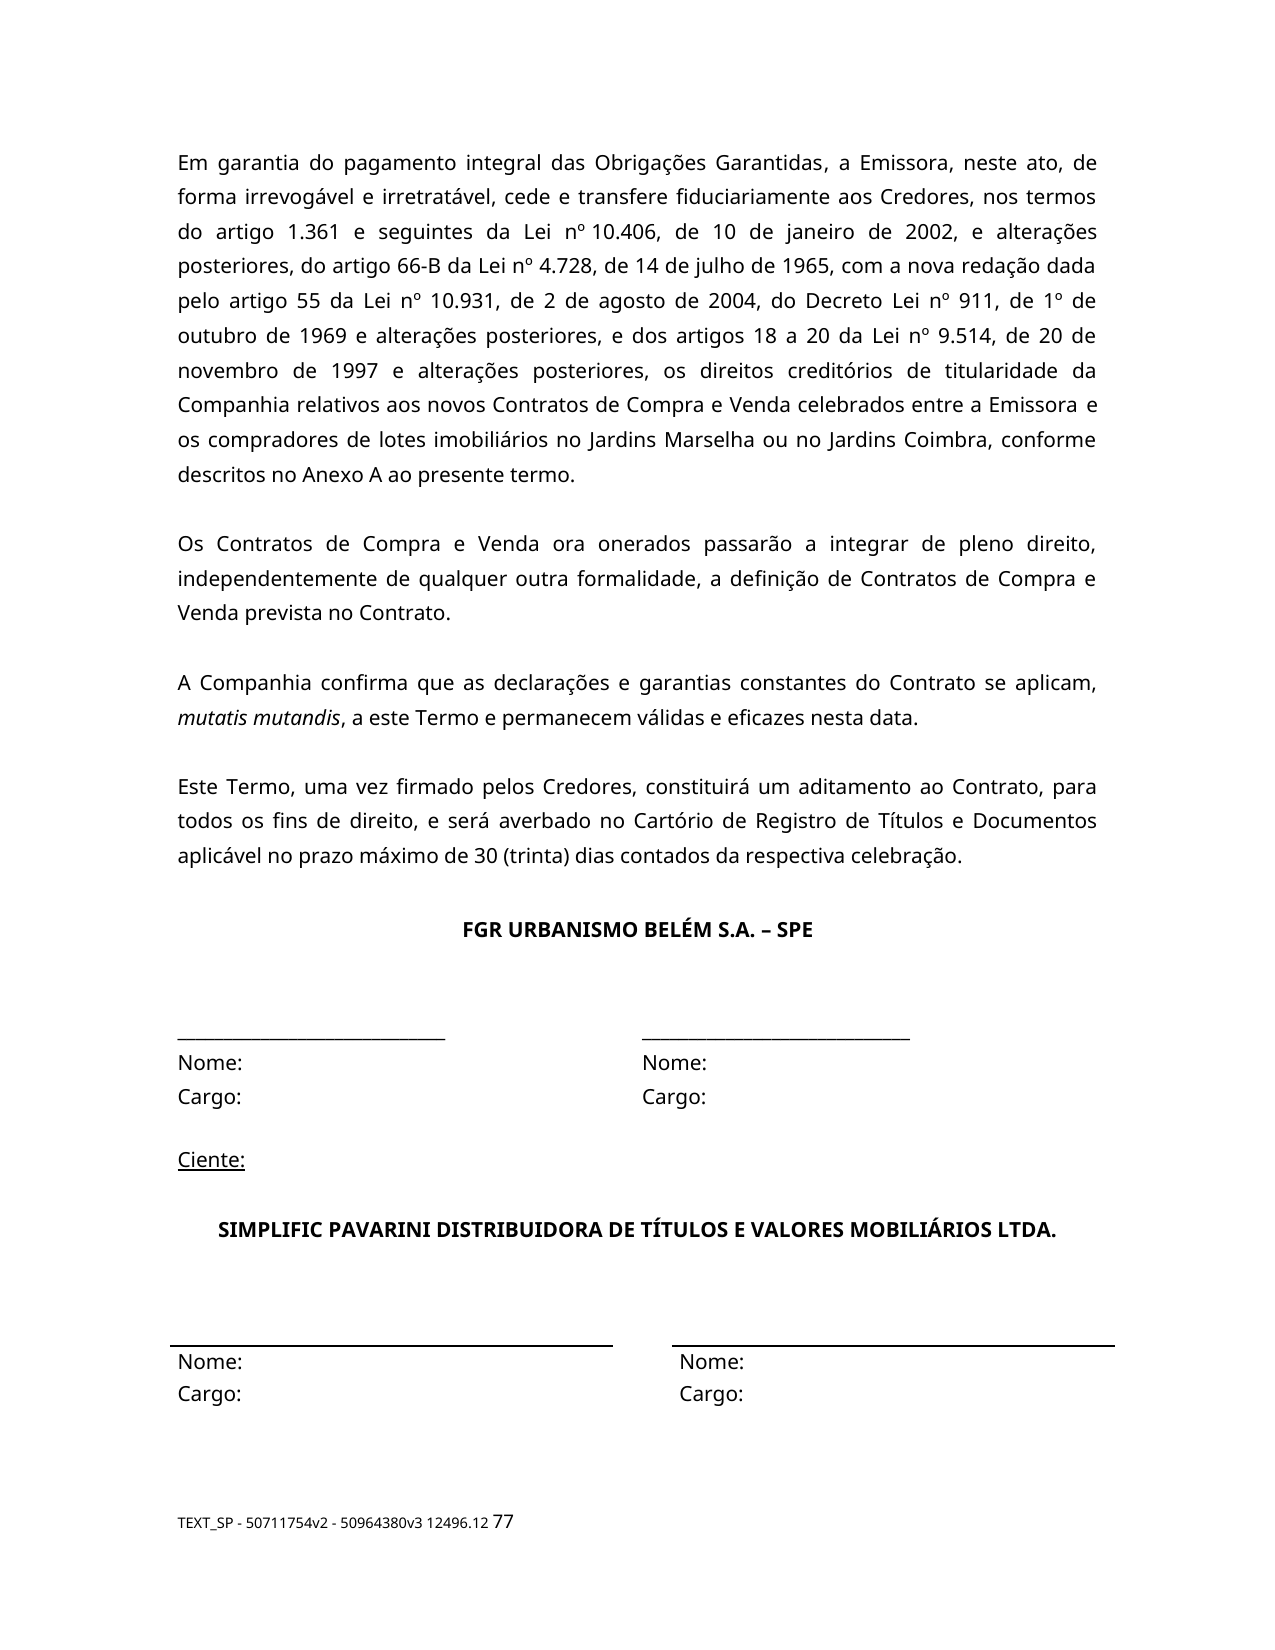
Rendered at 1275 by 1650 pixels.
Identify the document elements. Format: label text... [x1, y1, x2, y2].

text Em garantia do pagamento integral das Obrigações Garantidas, a Emissora, neste ato, de forma irrevogável e irretratável, cede e transfere fiduciariamente aos Credores, nos termos do artigo 1.361 e seguintes da Lei nº 10.406, de 10 de janeiro de 2002, e alterações posteriores, do artigo 66-B da Lei nº 4.728, de 14 de julho de 1965, com a nova redação dada pelo artigo 55 da Lei nº 10.931, de 2 de agosto de 2004, do Decreto Lei nº 911, de 1º de outubro de 1969 e alterações posteriores, e dos artigos 18 a 20 da Lei nº 9.514, de 20 de novembro de 1997 e alterações posteriores, os direitos creditórios de titularidade da Companhia relativos aos novos Contratos de Compra e Venda celebrados entre a Emissora e os compradores de lotes imobiliários no Jardins Marselha ou no Jardins Coimbra, conforme descritos no Anexo A ao presente termo. [177, 148, 1098, 488]
text Ciente: [177, 1145, 1098, 1174]
text SIMPLIFIC PAVARINI DISTRIBUIDORA DE TÍTULOS E VALORES MOBILIÁRIOS LTDA. [177, 1215, 1098, 1243]
text Os Contratos de Compra e Venda ora onerados passarão a integrar de pleno direito, independentemente de qualquer outra formalidade, a definição de Contratos de Compra e Venda prevista no Contrato. [177, 529, 1098, 627]
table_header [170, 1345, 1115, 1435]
text A Companhia confirma que as declarações e garantias constantes do Contrato se aplicam, mutatis mutandis, a este Termo e permanecem válidas e eficazes nesta data. [177, 668, 1098, 731]
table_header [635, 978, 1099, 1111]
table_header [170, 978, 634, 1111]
text FGR URBANISMO BELÉM S.A. – SPE [177, 911, 1098, 944]
text Este Termo, uma vez firmado pelos Credores, constituirá um aditamento ao Contrato, para todos os fins de direito, e será averbado no Cartório de Registro de Títulos e Documentos aplicável no prazo máximo de 30 (trinta) dias contados da respectiva celebração. [177, 772, 1098, 870]
